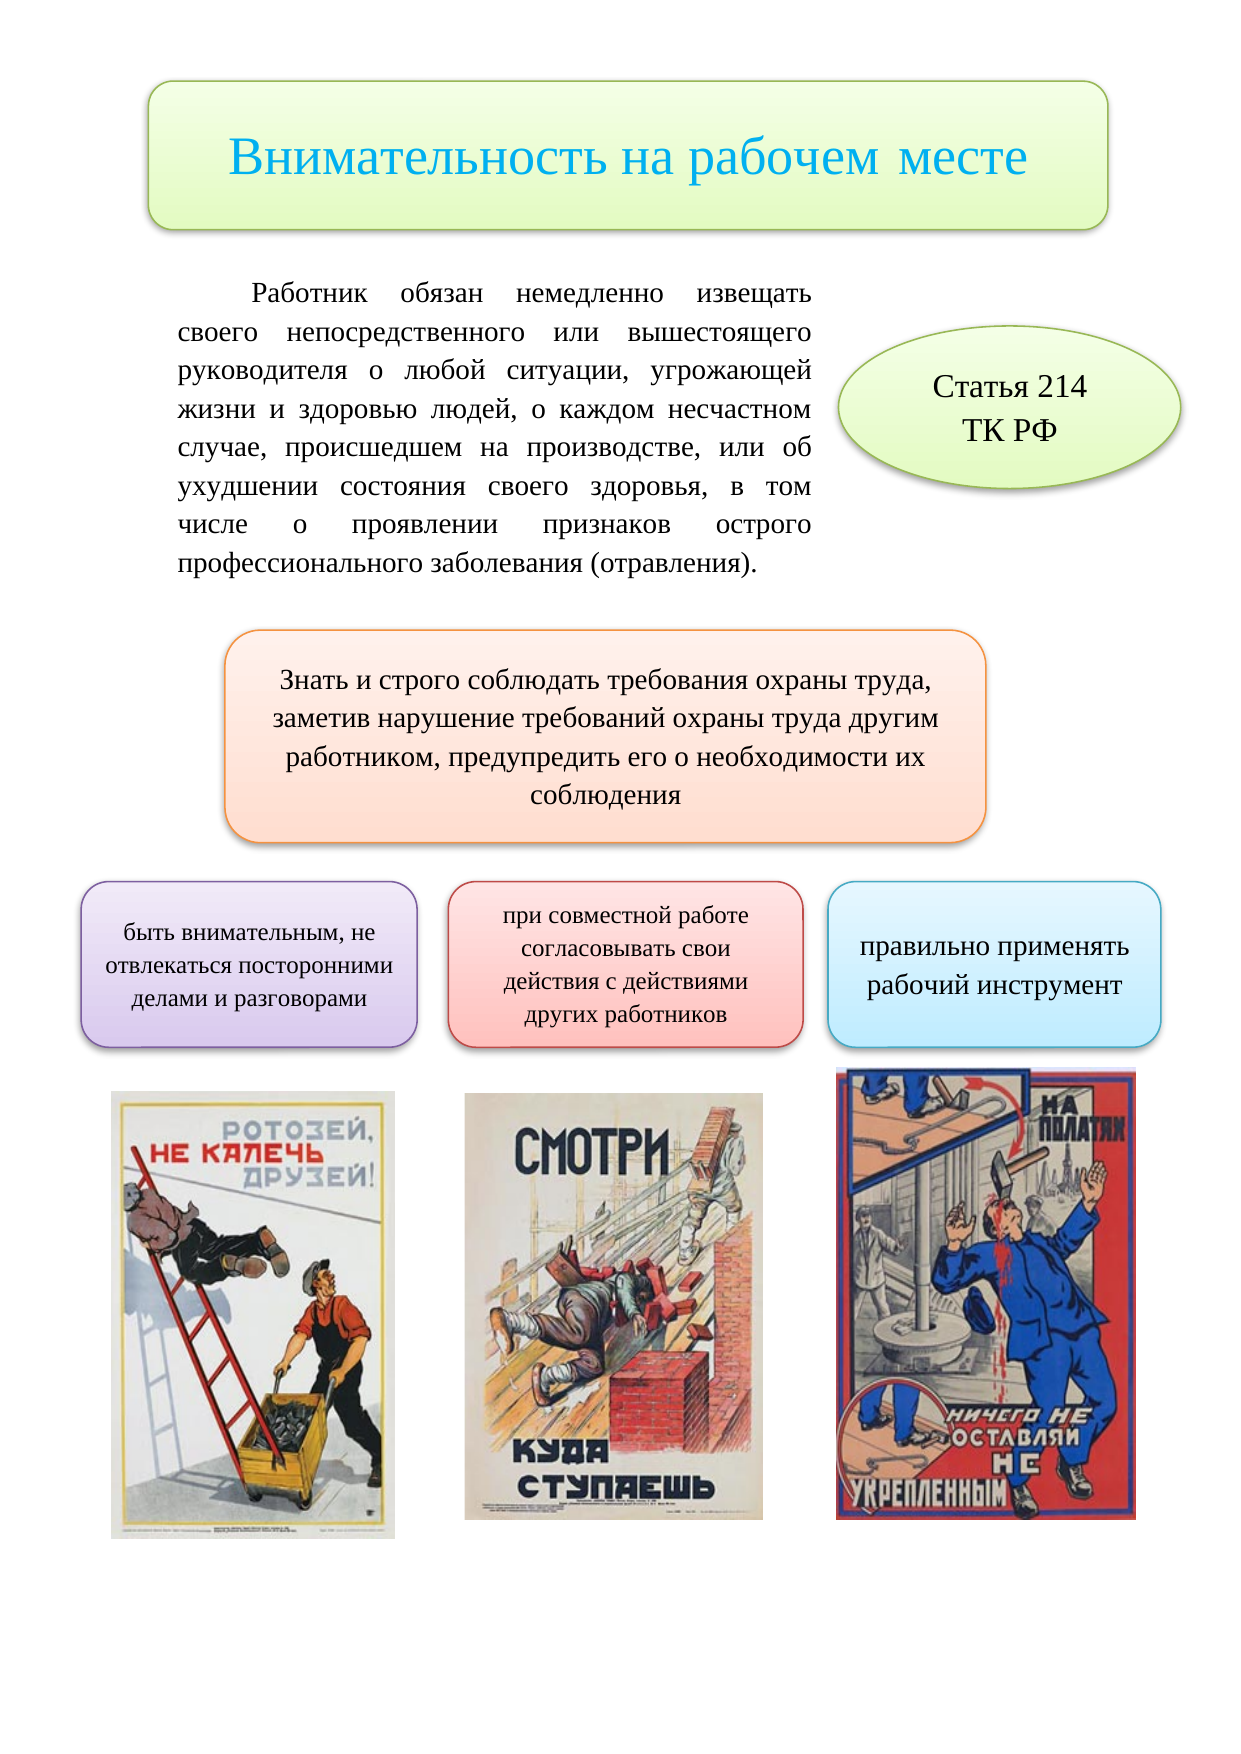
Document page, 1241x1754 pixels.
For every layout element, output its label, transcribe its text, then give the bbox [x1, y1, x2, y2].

text Работник обязан немедленно извещать своего непосредственного или вышестоящего руководителя о любой ситуации, угрожающей жизни и здоровью людей, о каждом несчастном случае, происшедшем на производстве, или об ухудшении состояния своего здоровья, в том числе о проявлении признаков острого профессионального заболевания (отравления). [177, 275, 812, 579]
picture [836, 1067, 1136, 1520]
picture [111, 1091, 395, 1539]
picture [464, 1093, 763, 1520]
